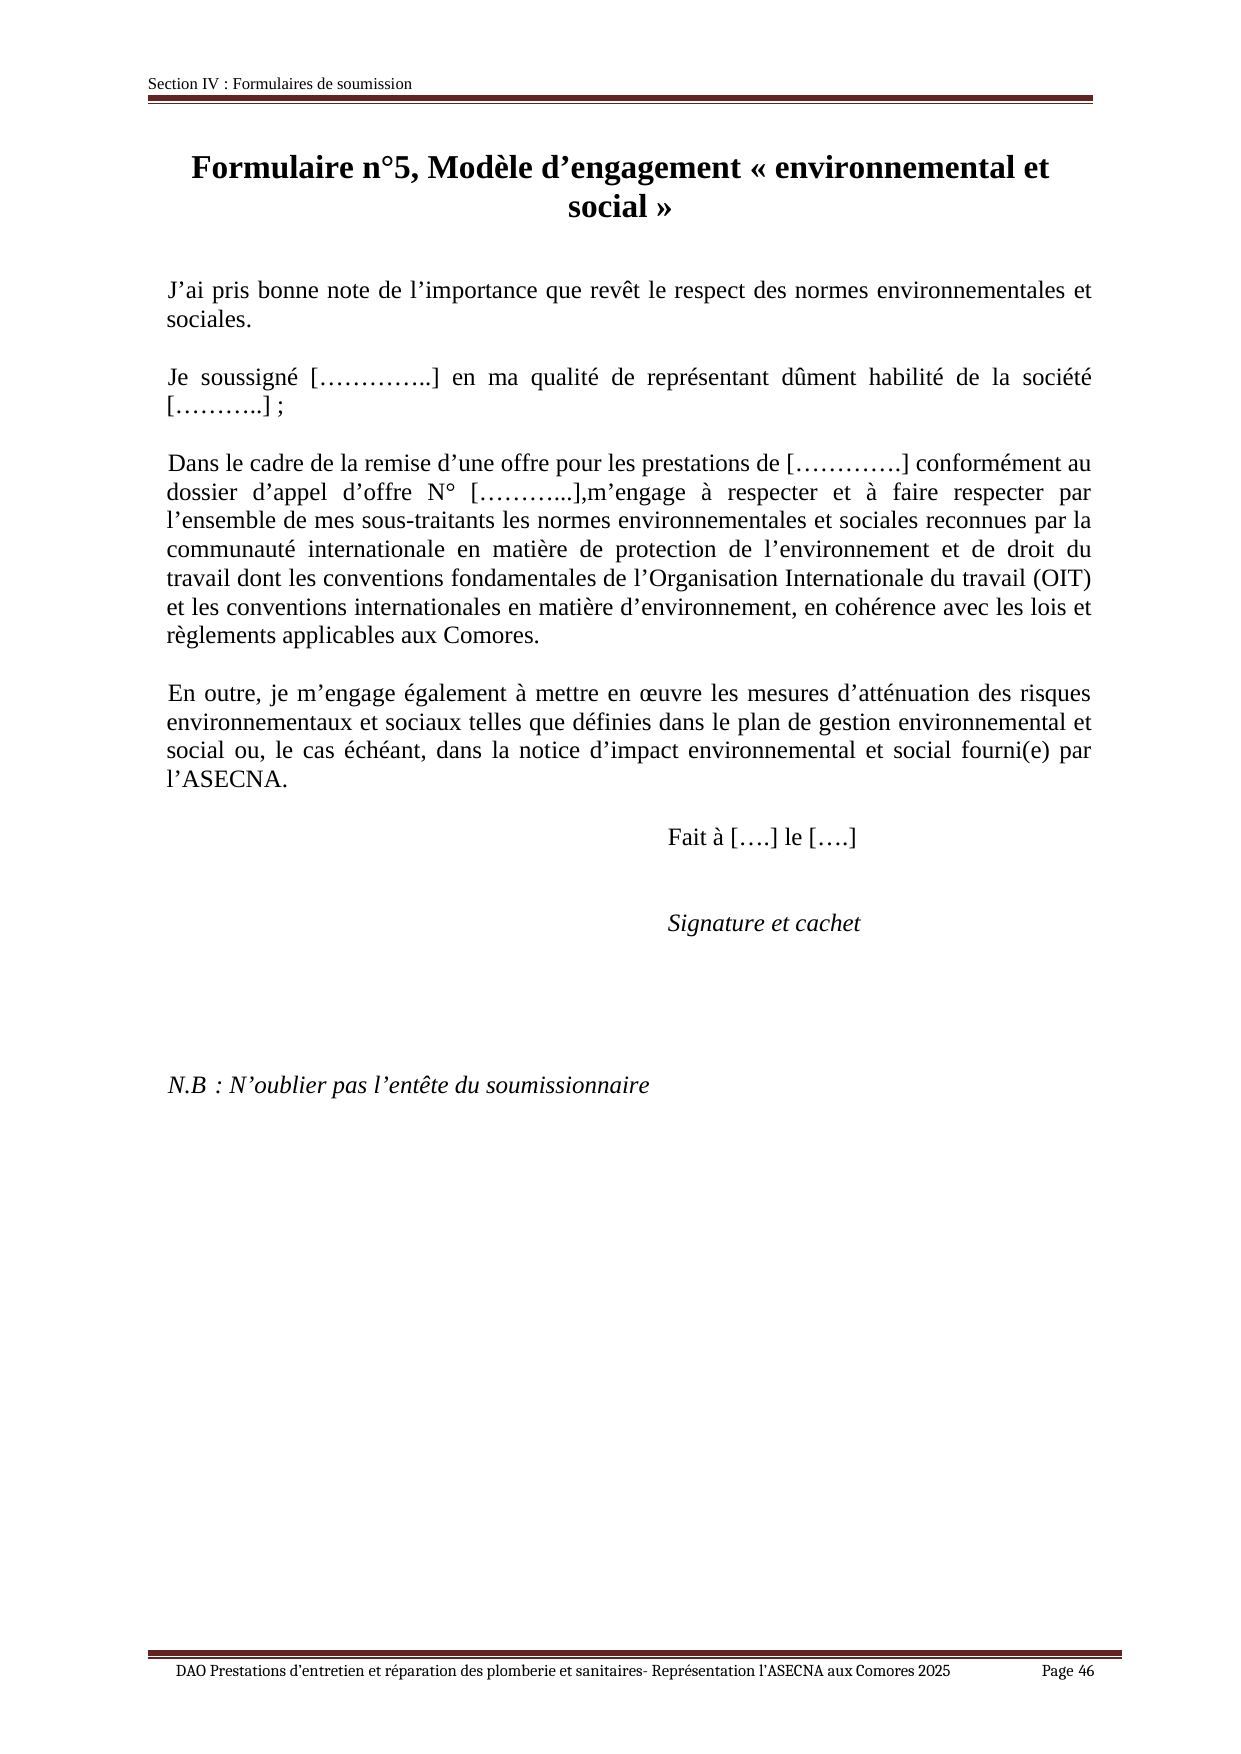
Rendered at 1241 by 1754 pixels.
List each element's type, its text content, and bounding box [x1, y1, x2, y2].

text Dans le cadre de la remise d’une offre pour les prestations de [………….] conformément au dossier d’appel d’offre N° [………...],m’engage à respecter et à faire respecter par l’ensemble de mes sous-traitants les normes environnementales et sociales reconnues par la communauté internationale en matière de protection de l’environnement et de droit du travail dont les conventions fondamentales de l’Organisation Internationale du travail (OIT) et les conventions internationales en matière d’environnement, en cohérence avec les lois et règlements applicables aux Comores. [166, 448, 1093, 649]
text J’ai pris bonne note de l’importance que revêt le respect des normes environnementales et sociales. [166, 275, 1093, 333]
text N.B : N’oublier pas l’entête du soumissionnaire [166, 1070, 1093, 1099]
text Je soussigné […………..] en ma qualité de représentant dûment habilité de la société [………..] ; [166, 362, 1093, 419]
text Signature et cachet [166, 908, 1093, 937]
subtitle Formulaire n°5, Modèle d’engagement « environnemental et social » [148, 148, 1093, 224]
text En outre, je m’engage également à mettre en œuvre les mesures d’atténuation des risques environnementaux et sociaux telles que définies dans le plan de gestion environnemental et social ou, le cas échéant, dans la notice d’impact environnemental et social fourni(e) par l’ASECNA. [166, 678, 1093, 793]
text Fait à [….] le [….] [166, 822, 1093, 883]
